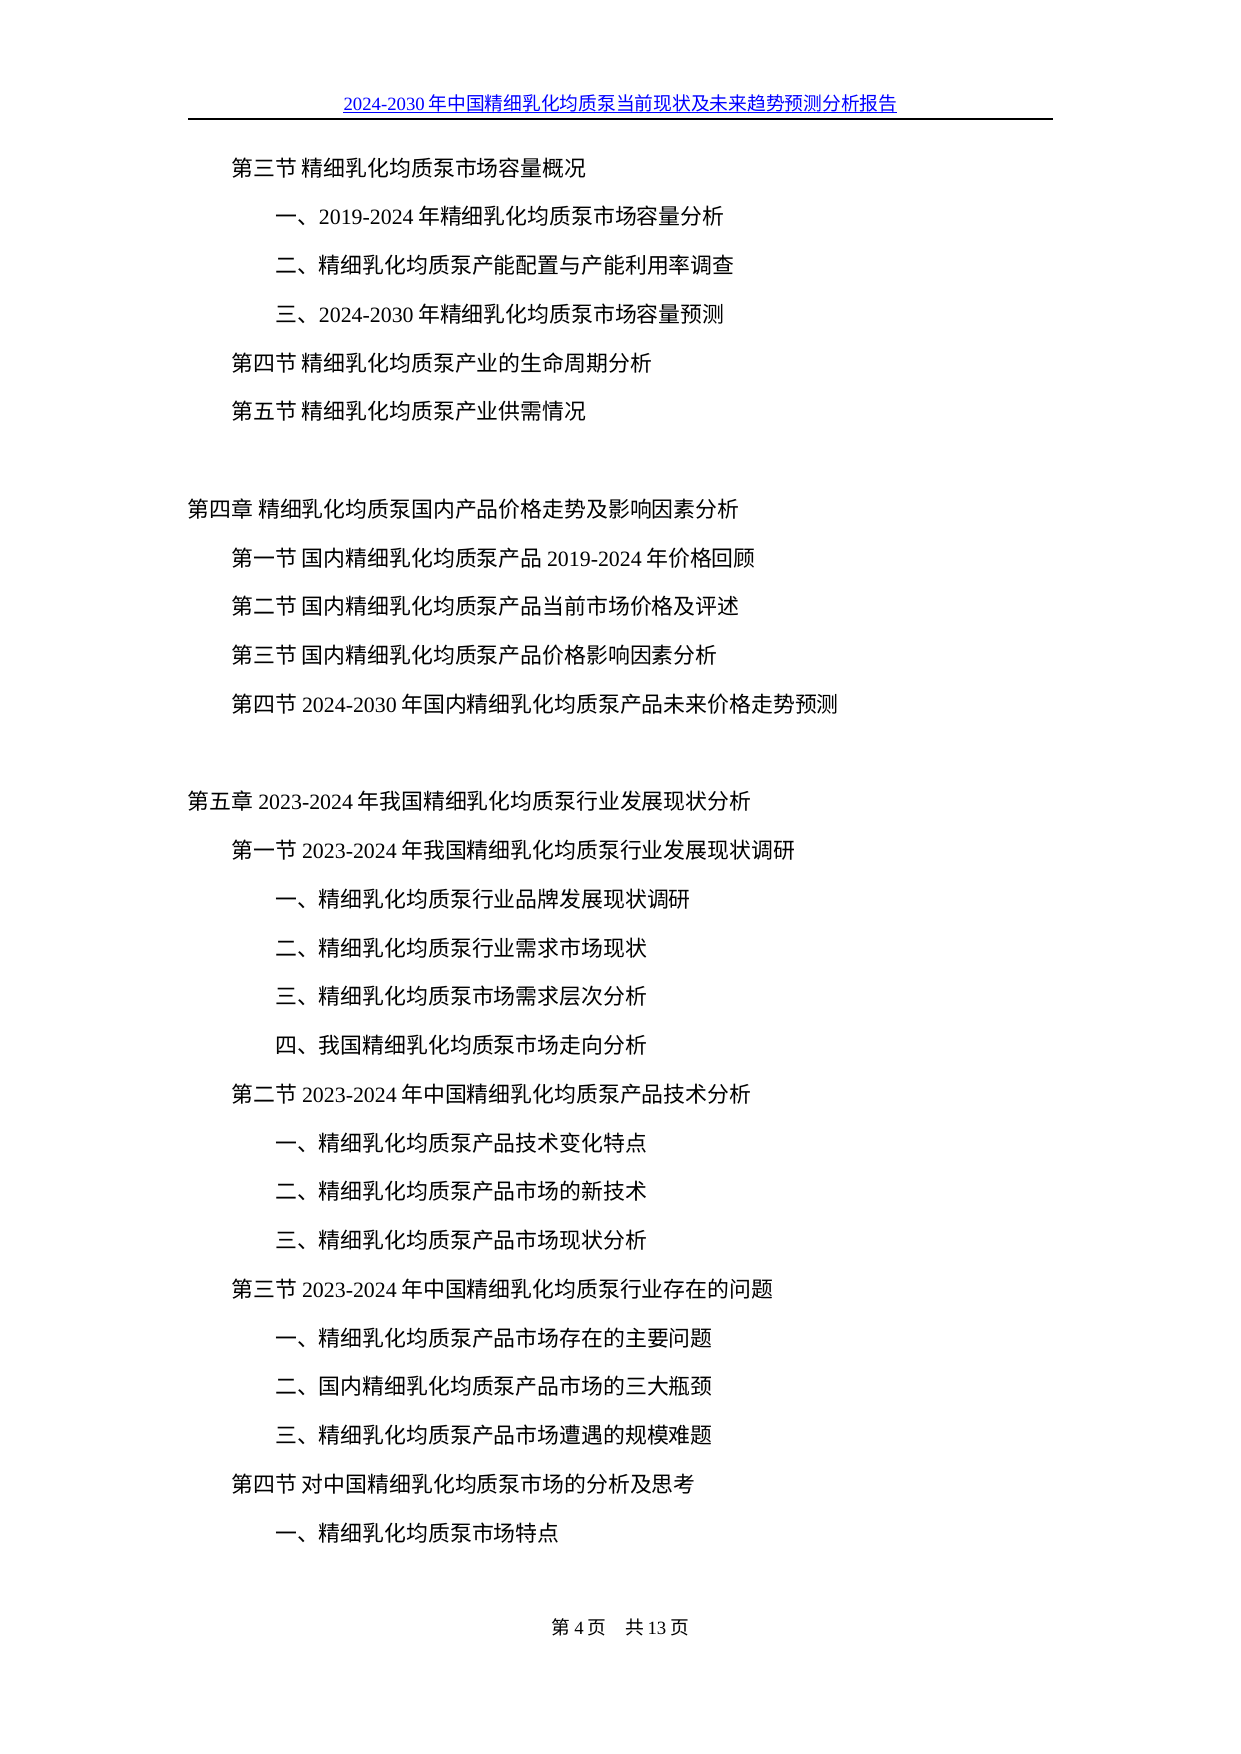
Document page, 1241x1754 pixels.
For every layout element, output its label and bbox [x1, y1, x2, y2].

text [187, 150, 1053, 1548]
